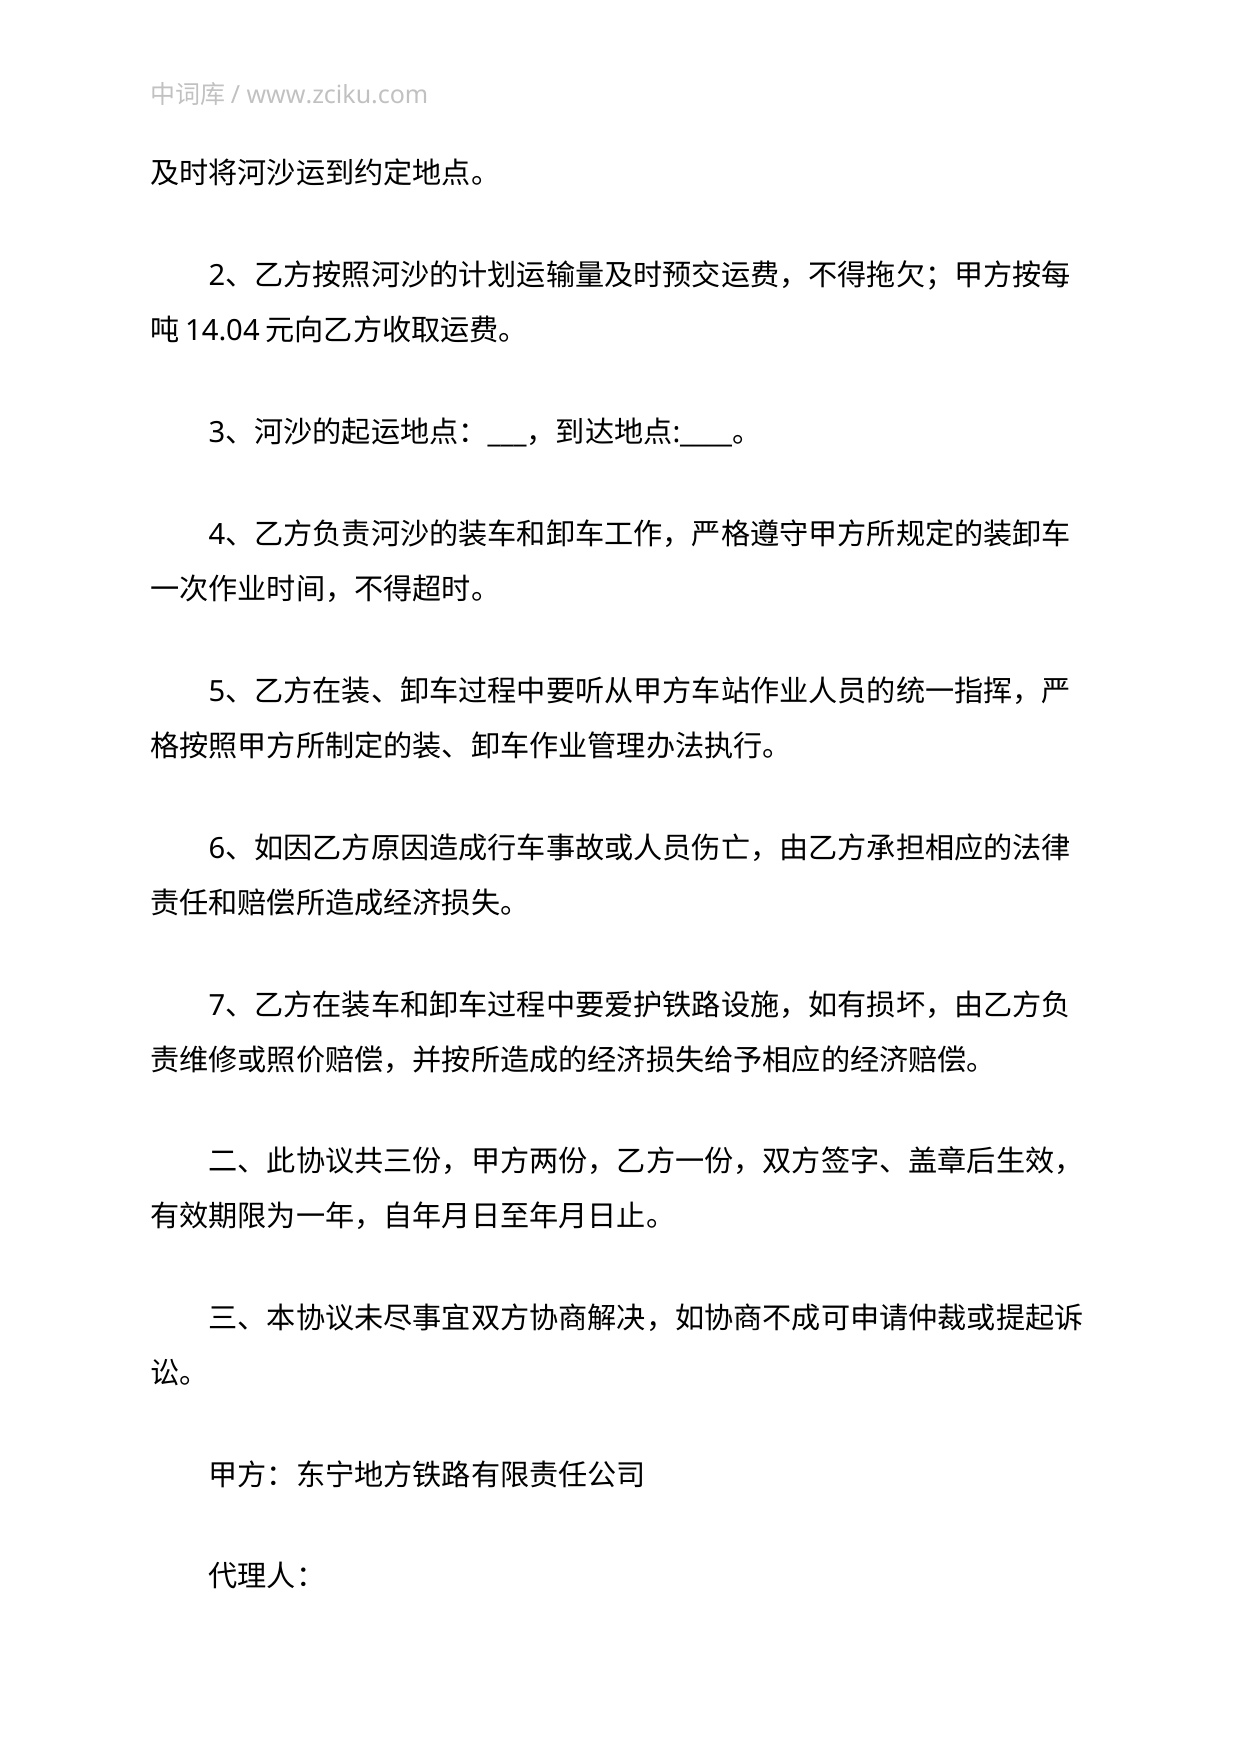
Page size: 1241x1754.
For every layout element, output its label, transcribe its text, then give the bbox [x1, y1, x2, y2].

text 5、乙方在装、卸车过程中要听从甲方车站作业人员的统一指挥，严格按照甲方所制定的装、卸车作业管理办法执行。 [150, 667, 1090, 765]
text 7、乙方在装车和卸车过程中要爱护铁路设施，如有损坏，由乙方负责维修或照价赔偿，并按所造成的经济损失给予相应的经济赔偿。 [150, 981, 1090, 1078]
text 2、乙方按照河沙的计划运输量及时预交运费，不得拖欠；甲方按每吨14.04元向乙方收取运费。 [150, 252, 1090, 349]
text 三、本协议未尽事宜双方协商解决，如协商不成可申请仲裁或提起诉讼。 [150, 1294, 1090, 1392]
text 6、如因乙方原因造成行车事故或人员伤亡，由乙方承担相应的法律责任和赔偿所造成经济损失。 [150, 824, 1090, 922]
text 二、此协议共三份，甲方两份，乙方一份，双方签字、盖章后生效，有效期限为一年，自年月日至年月日止。 [150, 1138, 1090, 1235]
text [150, 150, 1090, 192]
text 4、乙方负责河沙的装车和卸车工作，严格遵守甲方所规定的装卸车一次作业时间，不得超时。 [150, 511, 1090, 608]
text 3、河沙的起运地点：___，到达地点:____。 [150, 409, 1090, 451]
text 代理人： [150, 1553, 1090, 1595]
text 甲方：东宁地方铁路有限责任公司 [150, 1451, 1090, 1493]
